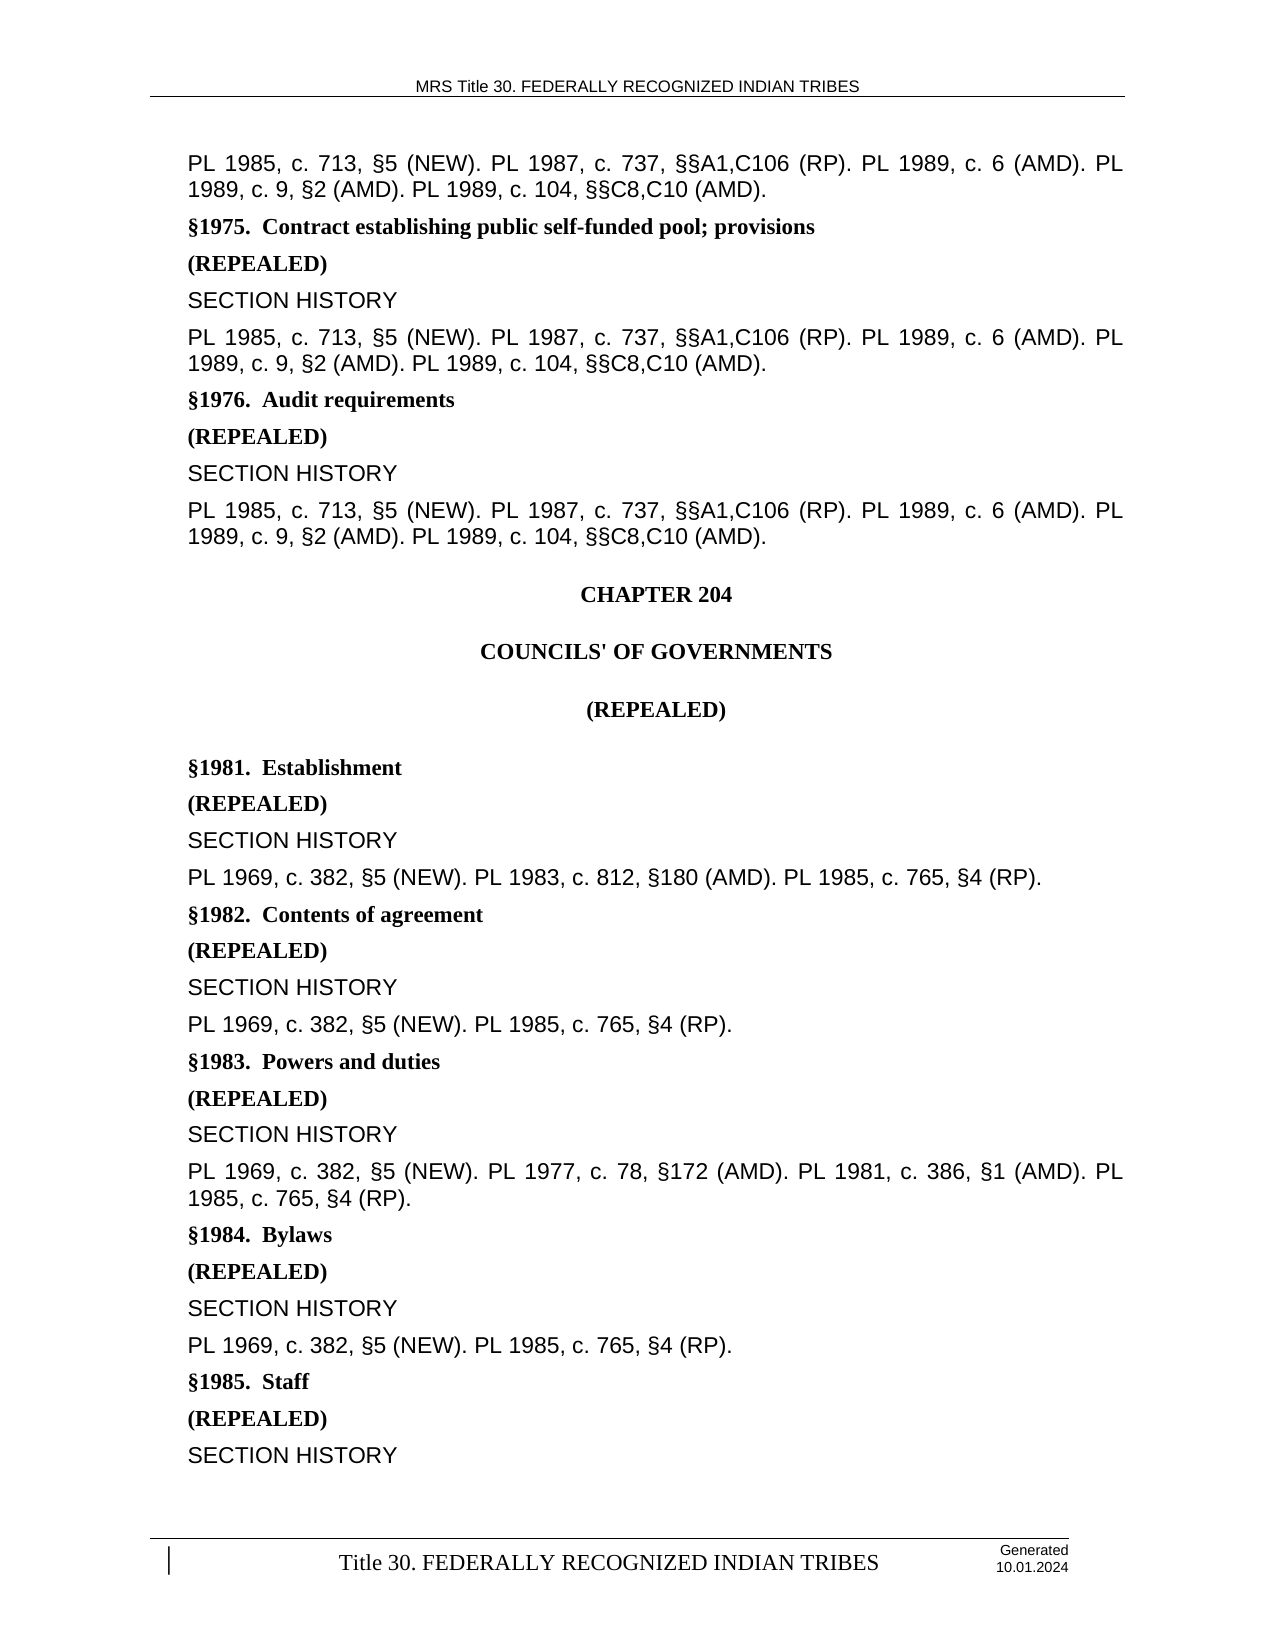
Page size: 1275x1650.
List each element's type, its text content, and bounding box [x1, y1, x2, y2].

text (REPEALED) [187, 790, 1125, 817]
text §1983. Powers and duties [187, 1048, 1125, 1074]
text CHAPTER 204 [187, 581, 1125, 607]
text §1976. Audit requirements [187, 387, 1125, 413]
text §1984. Bylaws [187, 1221, 1125, 1248]
text COUNCILS' OF GOVERNMENTS [187, 638, 1125, 665]
text PL 1985, c. 713, §5 (NEW). PL 1987, c. 737, §§A1,C106 (RP). PL 1989, c. 6 (AMD). PL 1989, c. 9, §2 (AMD). PL 1989, c. 104, §§C8,C10 (AMD). [187, 323, 1125, 376]
text SECTION HISTORY [187, 1121, 1125, 1148]
text §1981. Establishment [187, 754, 1125, 780]
text SECTION HISTORY [187, 1442, 1125, 1468]
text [187, 150, 1125, 203]
text PL 1969, c. 382, §5 (NEW). PL 1977, c. 78, §172 (AMD). PL 1981, c. 386, §1 (AMD). PL 1985, c. 765, §4 (RP). [187, 1158, 1125, 1211]
text (REPEALED) [187, 1258, 1125, 1284]
text §1982. Contents of agreement [187, 901, 1125, 927]
text (REPEALED) [187, 696, 1125, 722]
text PL 1985, c. 713, §5 (NEW). PL 1987, c. 737, §§A1,C106 (RP). PL 1989, c. 6 (AMD). PL 1989, c. 9, §2 (AMD). PL 1989, c. 104, §§C8,C10 (AMD). [187, 497, 1125, 549]
text SECTION HISTORY [187, 460, 1125, 486]
text SECTION HISTORY [187, 827, 1125, 853]
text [187, 1332, 1125, 1358]
text (REPEALED) [187, 1405, 1125, 1431]
text §1985. Staff [187, 1368, 1125, 1395]
text (REPEALED) [187, 250, 1125, 276]
text SECTION HISTORY [187, 1295, 1125, 1321]
text (REPEALED) [187, 1084, 1125, 1111]
text PL 1969, c. 382, §5 (NEW). PL 1983, c. 812, §180 (AMD). PL 1985, c. 765, §4 (RP). [187, 864, 1125, 890]
text SECTION HISTORY [187, 974, 1125, 1001]
text (REPEALED) [187, 937, 1125, 964]
text §1975. Contract establishing public self-funded pool; provisions [187, 213, 1125, 239]
text PL 1969, c. 382, §5 (NEW). PL 1985, c. 765, §4 (RP). [187, 1011, 1125, 1037]
text (REPEALED) [187, 423, 1125, 450]
text SECTION HISTORY [187, 287, 1125, 313]
